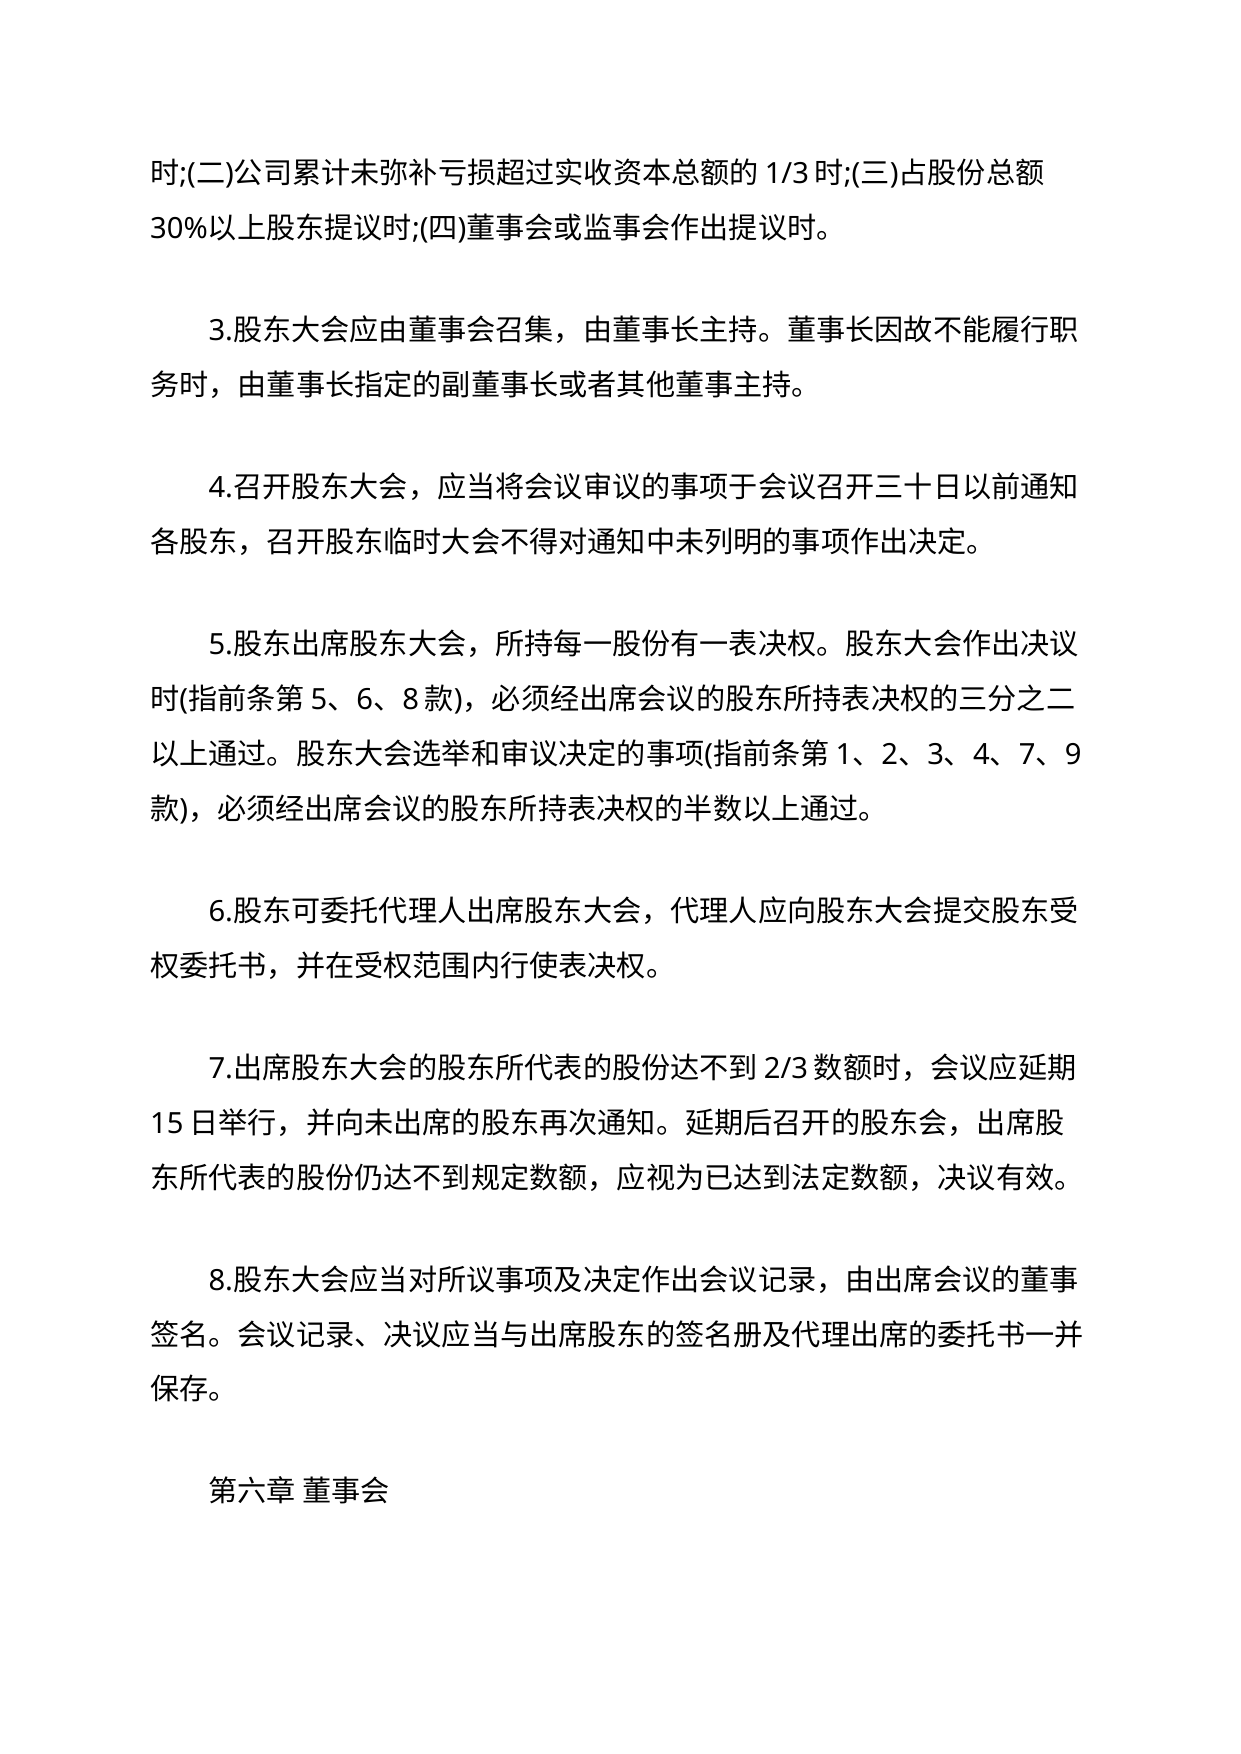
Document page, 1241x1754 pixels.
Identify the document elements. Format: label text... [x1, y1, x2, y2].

text 6.股东可委托代理人出席股东大会，代理人应向股东大会提交股东受权委托书，并在受权范围内行使表决权。 [150, 887, 1090, 985]
text 5.股东出席股东大会，所持每一股份有一表决权。股东大会作出决议时(指前条第5、6、8款)，必须经出席会议的股东所持表决权的三分之二以上通过。股东大会选举和审议决定的事项(指前条第1、2、3、4、7、9款)，必须经出席会议的股东所持表决权的半数以上通过。 [150, 621, 1090, 828]
text 第六章 董事会 [150, 1468, 1090, 1510]
text 8.股东大会应当对所议事项及决定作出会议记录，由出席会议的董事签名。会议记录、决议应当与出席股东的签名册及代理出席的委托书一并保存。 [150, 1256, 1090, 1408]
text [150, 150, 1090, 247]
text 7.出席股东大会的股东所代表的股份达不到2/3数额时，会议应延期15日举行，并向未出席的股东再次通知。延期后召开的股东会，出席股东所代表的股份仍达不到规定数额，应视为已达到法定数额，决议有效。 [150, 1044, 1090, 1197]
text 4.召开股东大会，应当将会议审议的事项于会议召开三十日以前通知各股东，召开股东临时大会不得对通知中未列明的事项作出决定。 [150, 464, 1090, 561]
text 3.股东大会应由董事会召集，由董事长主持。董事长因故不能履行职务时，由董事长指定的副董事长或者其他董事主持。 [150, 307, 1090, 404]
